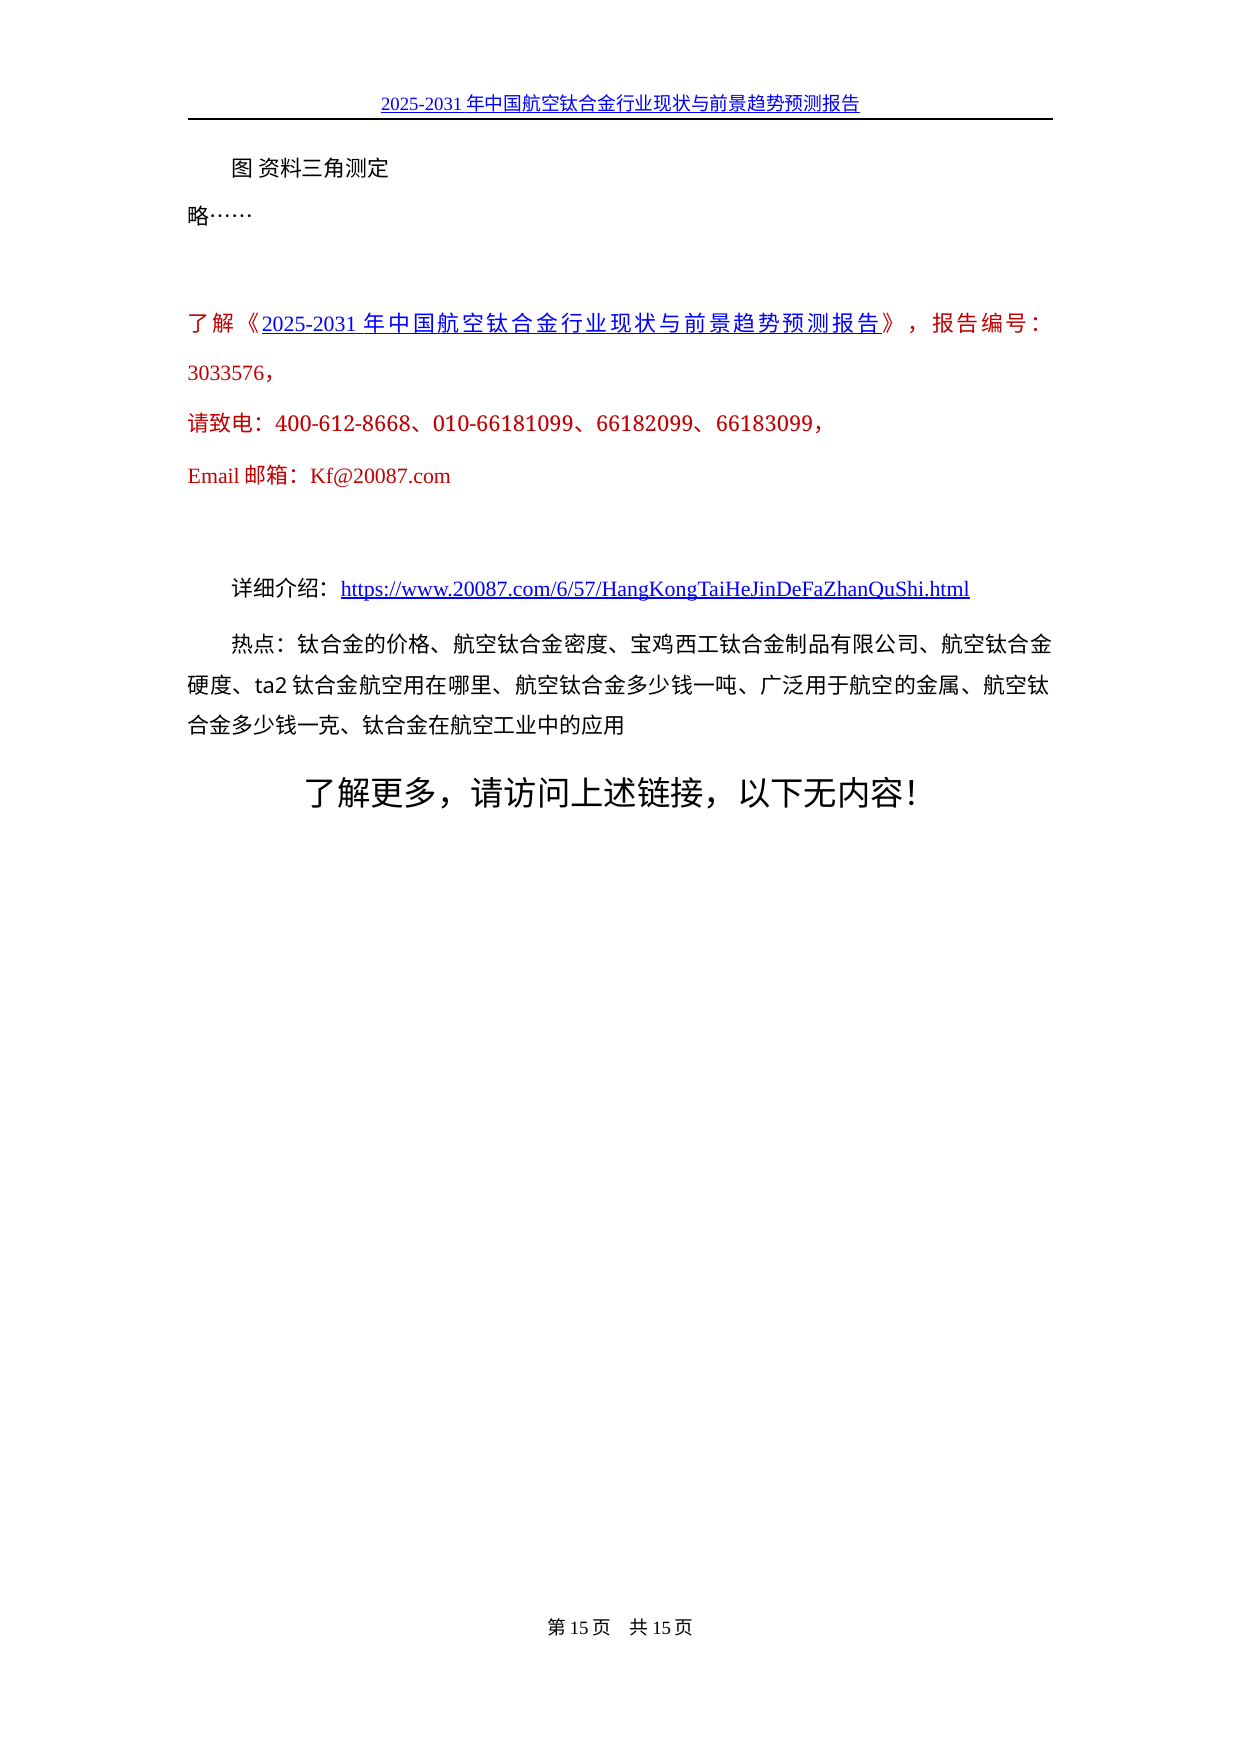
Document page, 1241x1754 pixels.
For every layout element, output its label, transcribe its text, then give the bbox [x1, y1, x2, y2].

text 热点：钛合金的价格、航空钛合金密度、宝鸡西工钛合金制品有限公司、航空钛合金硬度、ta2钛合金航空用在哪里、航空钛合金多少钱一吨、广泛用于航空的金属、航空钛合金多少钱一克、钛合金在航空工业中的应用 [187, 627, 1053, 741]
text 请致电：400-612-8668、010-66181099、66182099、66183099， [187, 406, 1053, 438]
text 详细介绍：https://www.20087.com/6/57/HangKongTaiHeJinDeFaZhanQuShi.html [187, 570, 1053, 603]
text Email邮箱：Kf@20087.com [187, 457, 1053, 490]
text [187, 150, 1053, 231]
title 了解更多，请访问上述链接，以下无内容！ [187, 758, 1053, 823]
text 了解《2025-2031年中国航空钛合金行业现状与前景趋势预测报告》，报告编号：3033576， [187, 305, 1053, 387]
